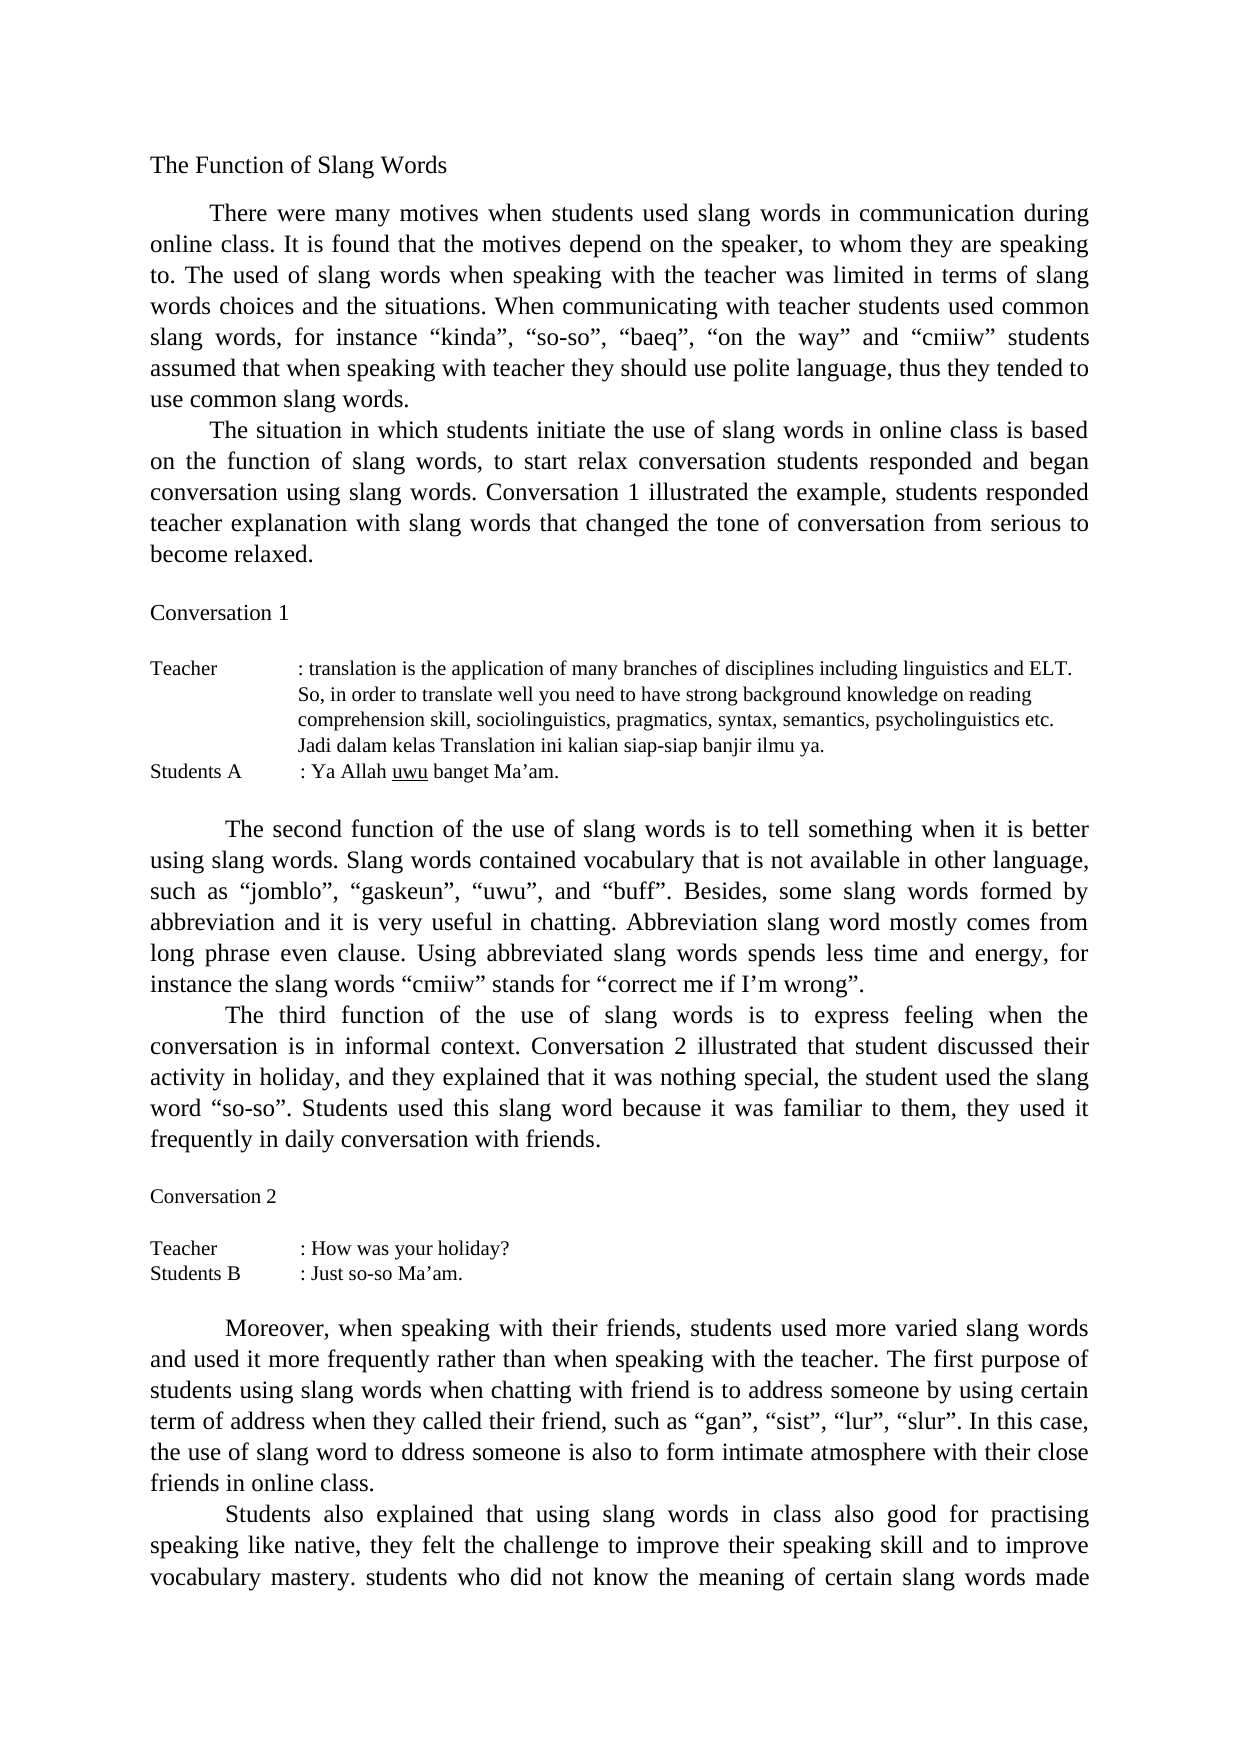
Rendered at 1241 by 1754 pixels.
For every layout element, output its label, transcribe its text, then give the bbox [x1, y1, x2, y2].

text Teacher : translation is the application of many branches of disciplines including linguistics and ELT. So, in order to translate well you need to have strong background knowledge on reading comprehension skill, sociolinguistics, pragmatics, syntax, semantics, psycholinguistics etc. Jadi dalam kelas Translation ini kalian siap-siap banjir ilmu ya. [150, 656, 1090, 757]
text Conversation 1 [150, 599, 1090, 625]
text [150, 1499, 1090, 1590]
text The Function of Slang Words [150, 150, 1090, 179]
text The situation in which students initiate the use of slang words in online class is based on the function of slang words, to start relax conversation students responded and began conversation using slang words. Conversation 1 illustrated the example, students responded teacher explanation with slang words that changed the tone of conversation from serious to become relaxed. [150, 415, 1090, 568]
text The third function of the use of slang words is to express feeling when the conversation is in informal context. Conversation 2 illustrated that student discussed their activity in holiday, and they explained that it was nothing special, the student used the slang word “so-so”. Students used this slang word because it was familiar to them, they used it frequently in daily conversation with friends. [150, 1000, 1090, 1153]
text Moreover, when speaking with their friends, students used more varied slang words and used it more frequently rather than when speaking with the teacher. The first purpose of students using slang words when chatting with friend is to address someone by using certain term of address when they called their friend, such as “gan”, “sist”, “lur”, “slur”. In this case, the use of slang word to ddress someone is also to form intimate atmosphere with their close friends in online class. [150, 1313, 1090, 1497]
text Students B : Just so-so Ma’am. [150, 1261, 1090, 1285]
text Teacher : How was your holiday? [150, 1235, 1090, 1259]
text Students A : Ya Allah uwu banget Ma’am. [150, 759, 1090, 783]
text There were many motives when students used slang words in communication during online class. It is found that the motives depend on the speaker, to whom they are speaking to. The used of slang words when speaking with the teacher was limited in terms of slang words choices and the situations. When communicating with teacher students used common slang words, for instance “kinda”, “so-so”, “baeq”, “on the way” and “cmiiw” students assumed that when speaking with teacher they should use polite language, thus they tended to use common slang words. [150, 198, 1090, 413]
text The second function of the use of slang words is to tell something when it is better using slang words. Slang words contained vocabulary that is not available in other language, such as “jomblo”, “gaskeun”, “uwu”, and “buff”. Besides, some slang words formed by abbreviation and it is very useful in chatting. Abbreviation slang word mostly comes from long phrase even clause. Using abbreviated slang words spends less time and energy, for instance the slang words “cmiiw” stands for “correct me if I’m wrong”. [150, 814, 1090, 998]
text Conversation 2 [150, 1183, 1090, 1208]
